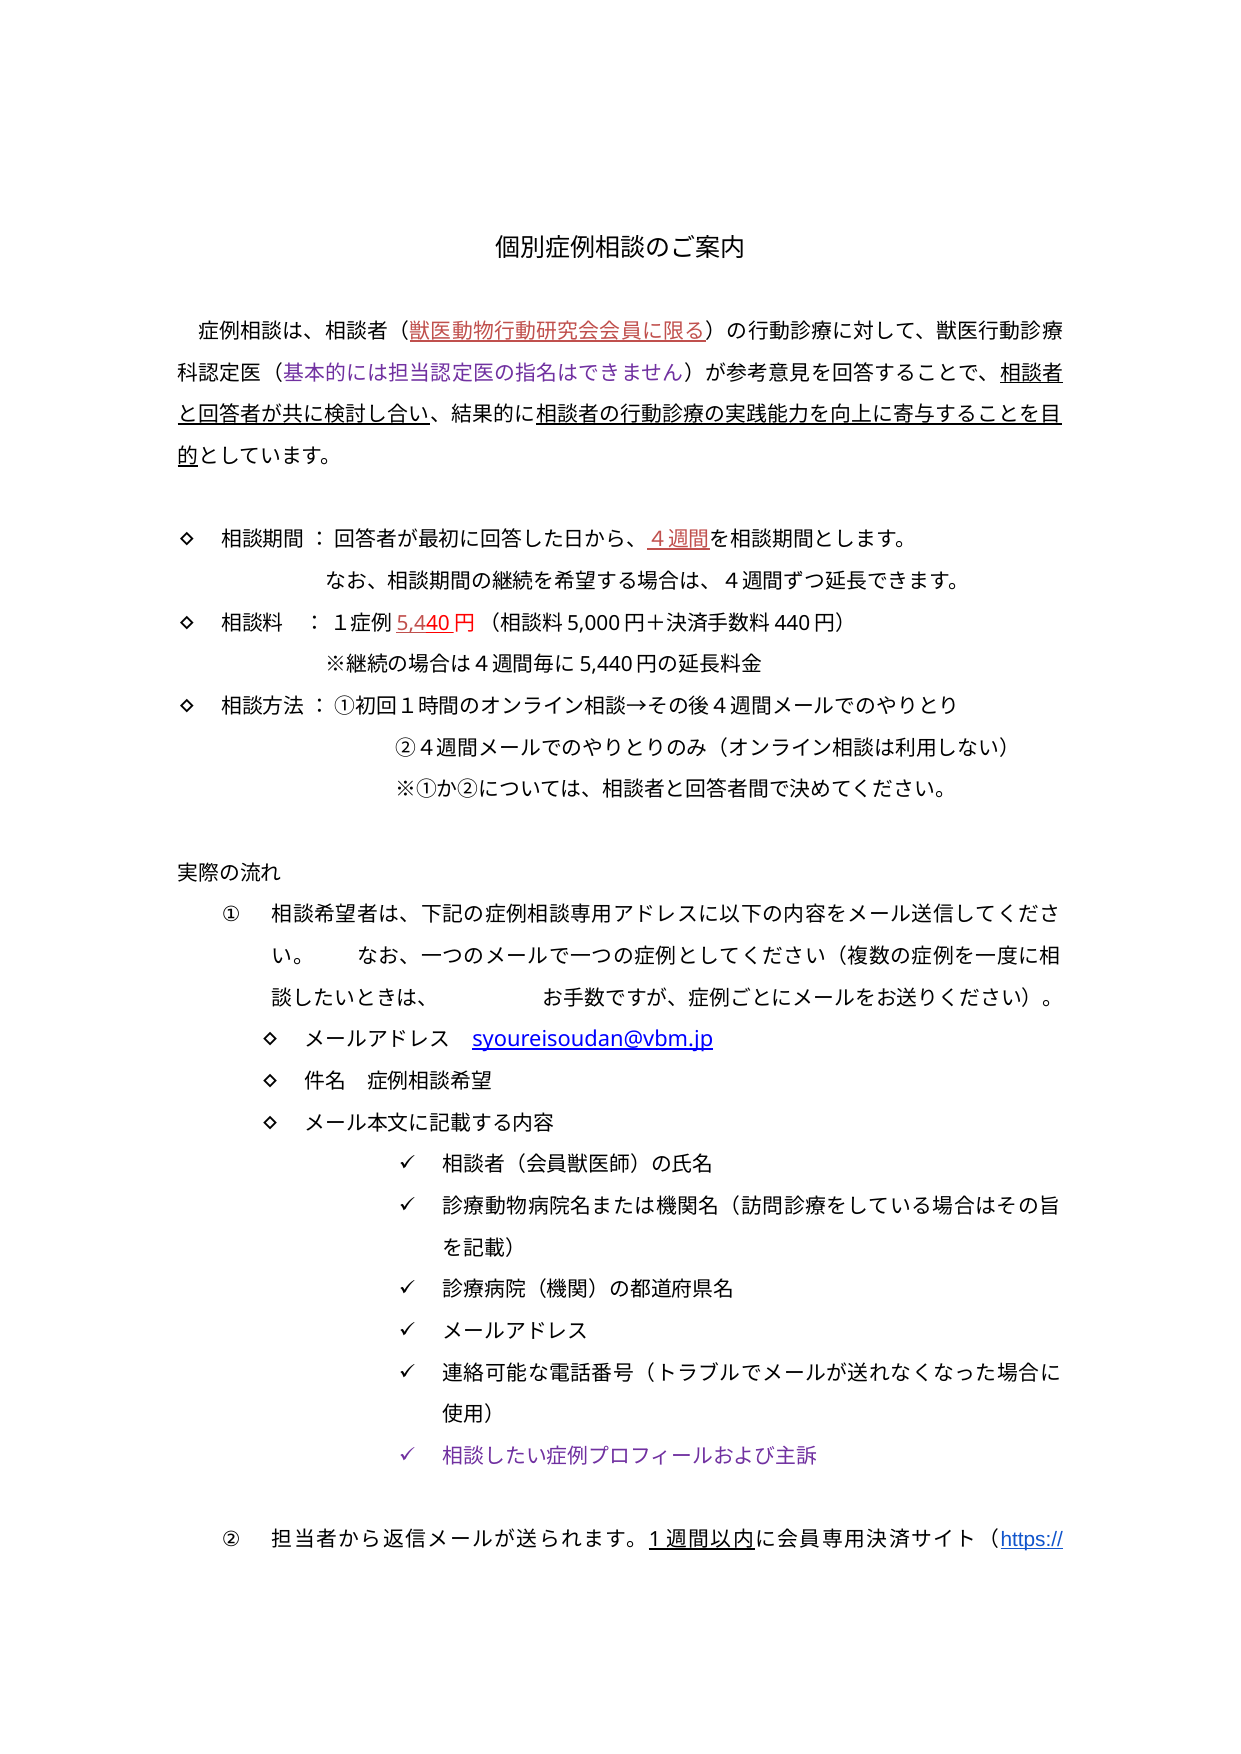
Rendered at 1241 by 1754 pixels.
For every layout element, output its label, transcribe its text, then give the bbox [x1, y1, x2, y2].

text ②４週間メールでのやりとりのみ（オンライン相談は利用しない） [177, 725, 1063, 767]
text ※①か②については、相談者と回答者間で決めてください。 [177, 767, 1063, 808]
list メールアドレス [399, 1308, 1063, 1350]
list 件名 症例相談希望 [261, 1058, 1063, 1100]
list なお、相談期間の継続を希望する場合は、４週間ずつ延長できます。 [221, 558, 1063, 600]
text 個別症例相談のご案内 [177, 225, 1063, 267]
list 相談希望者は、下記の症例相談専用アドレスに以下の内容をメール送信してください。 なお、一つのメールで一つの症例としてください（複数の症例を一度に相談したいときは、 お手数ですが、症例ごとにメールをお送りください）。 [222, 892, 1063, 1017]
list ※継続の場合は４週間毎に5,440円の延長料金 [221, 642, 1063, 683]
list 相談したい症例プロフィールおよび主訴 [399, 1433, 1063, 1475]
text 症例相談は、相談者（獣医動物行動研究会会員に限る）の行動診療に対して、獣医行動診療科認定医（基本的には担当認定医の指名はできません）が参考意見を回答することで、相談者と回答者が共に検討し合い、結果的に相談者の行動診療の実践能力を向上に寄与することを目的としています。 [177, 308, 1063, 475]
list 連絡可能な電話番号（トラブルでメールが送れなくなった場合に使用） [399, 1350, 1063, 1433]
list 診療動物病院名または機関名（訪問診療をしている場合はその旨を記載） [399, 1183, 1063, 1267]
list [222, 1517, 1063, 1558]
list 相談者（会員獣医師）の氏名 [399, 1142, 1063, 1183]
text 実際の流れ [177, 850, 1063, 892]
list メール本文に記載する内容 [261, 1100, 1063, 1142]
list 相談期間 ： 回答者が最初に回答した日から、４週間を相談期間とします。 [177, 517, 1063, 558]
list 相談方法 ： ①初回１時間のオンライン相談→その後４週間メールでのやりとり [177, 683, 1063, 725]
list メールアドレス syoureisoudan@vbm.jp [261, 1017, 1063, 1058]
list 診療病院（機関）の都道府県名 [399, 1267, 1063, 1308]
list 相談料 ： １症例5,440円 （相談料5,000円＋決済手数料440円） [177, 600, 1063, 642]
